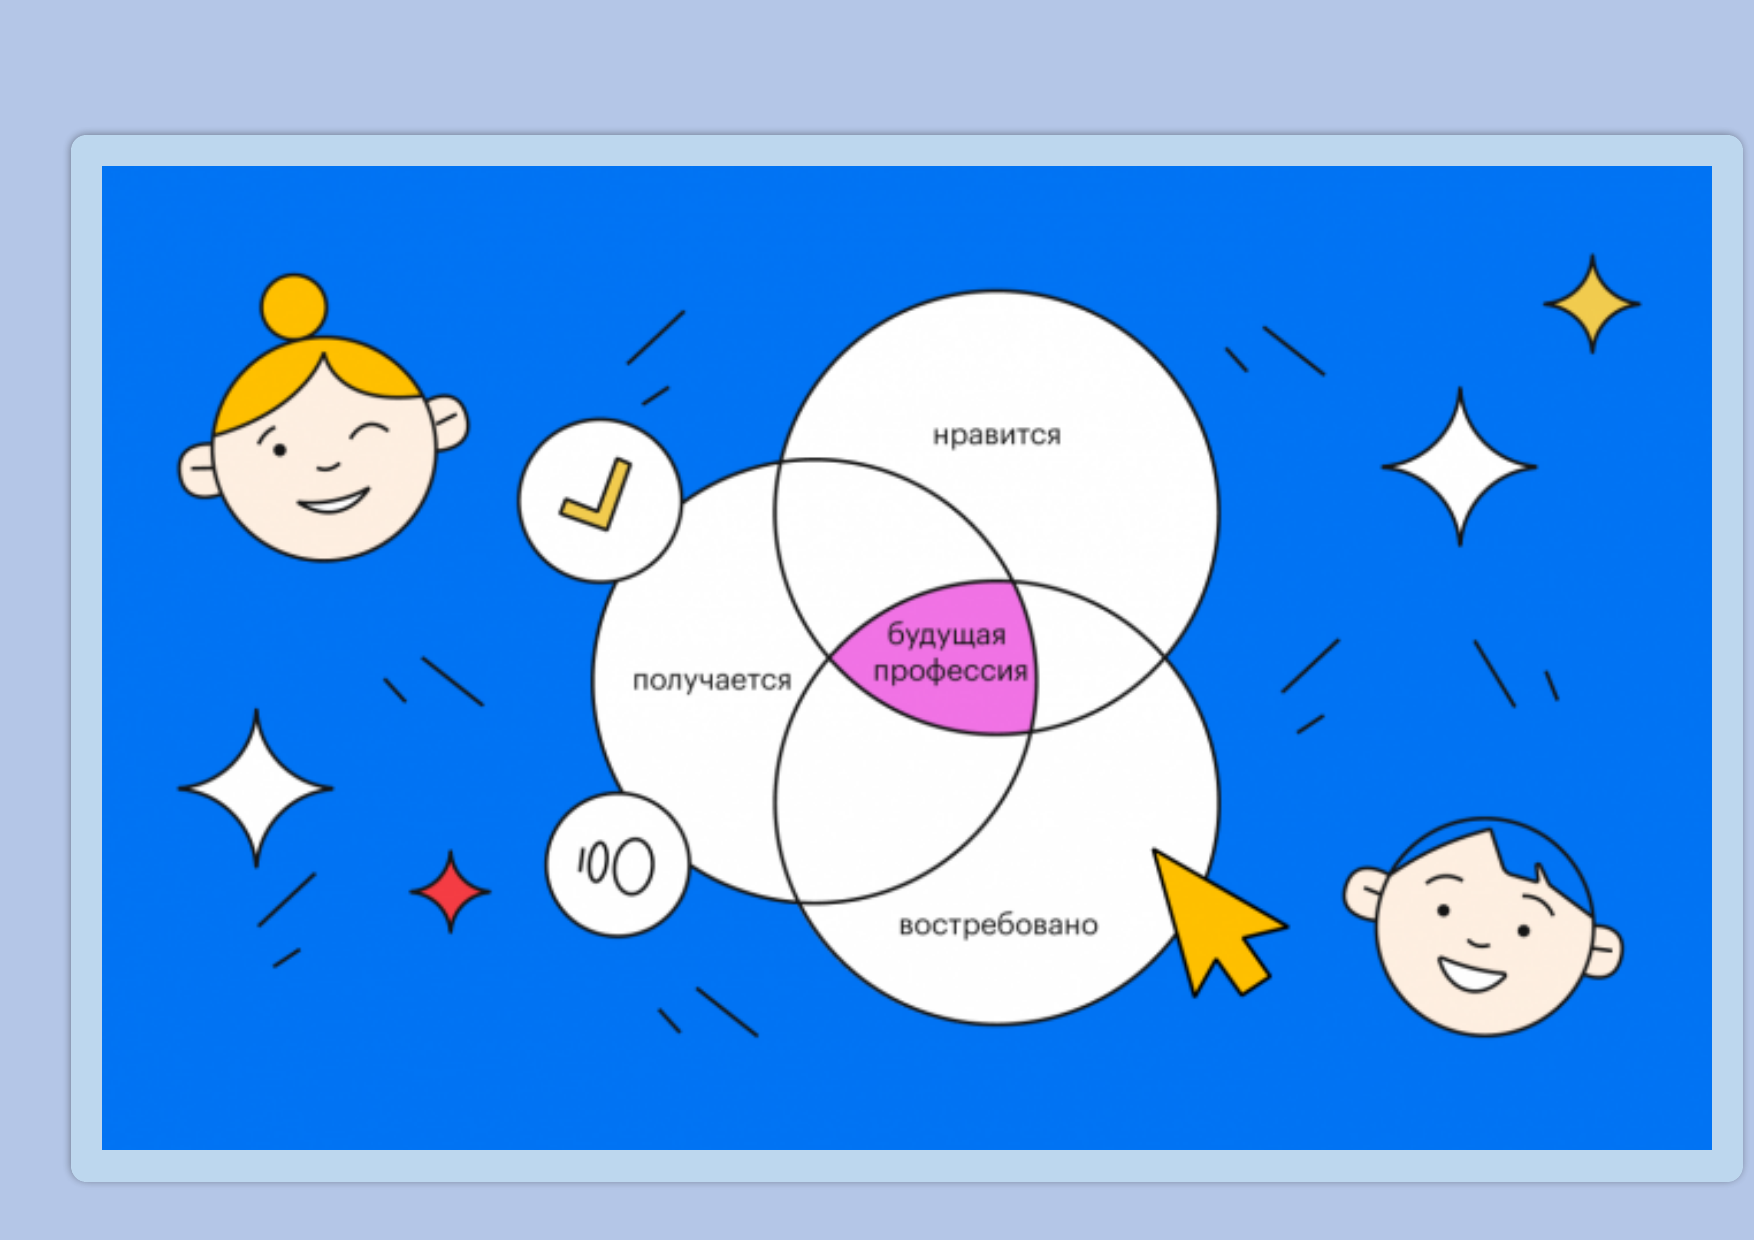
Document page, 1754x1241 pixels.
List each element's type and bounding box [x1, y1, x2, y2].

picture [102, 166, 1712, 1150]
